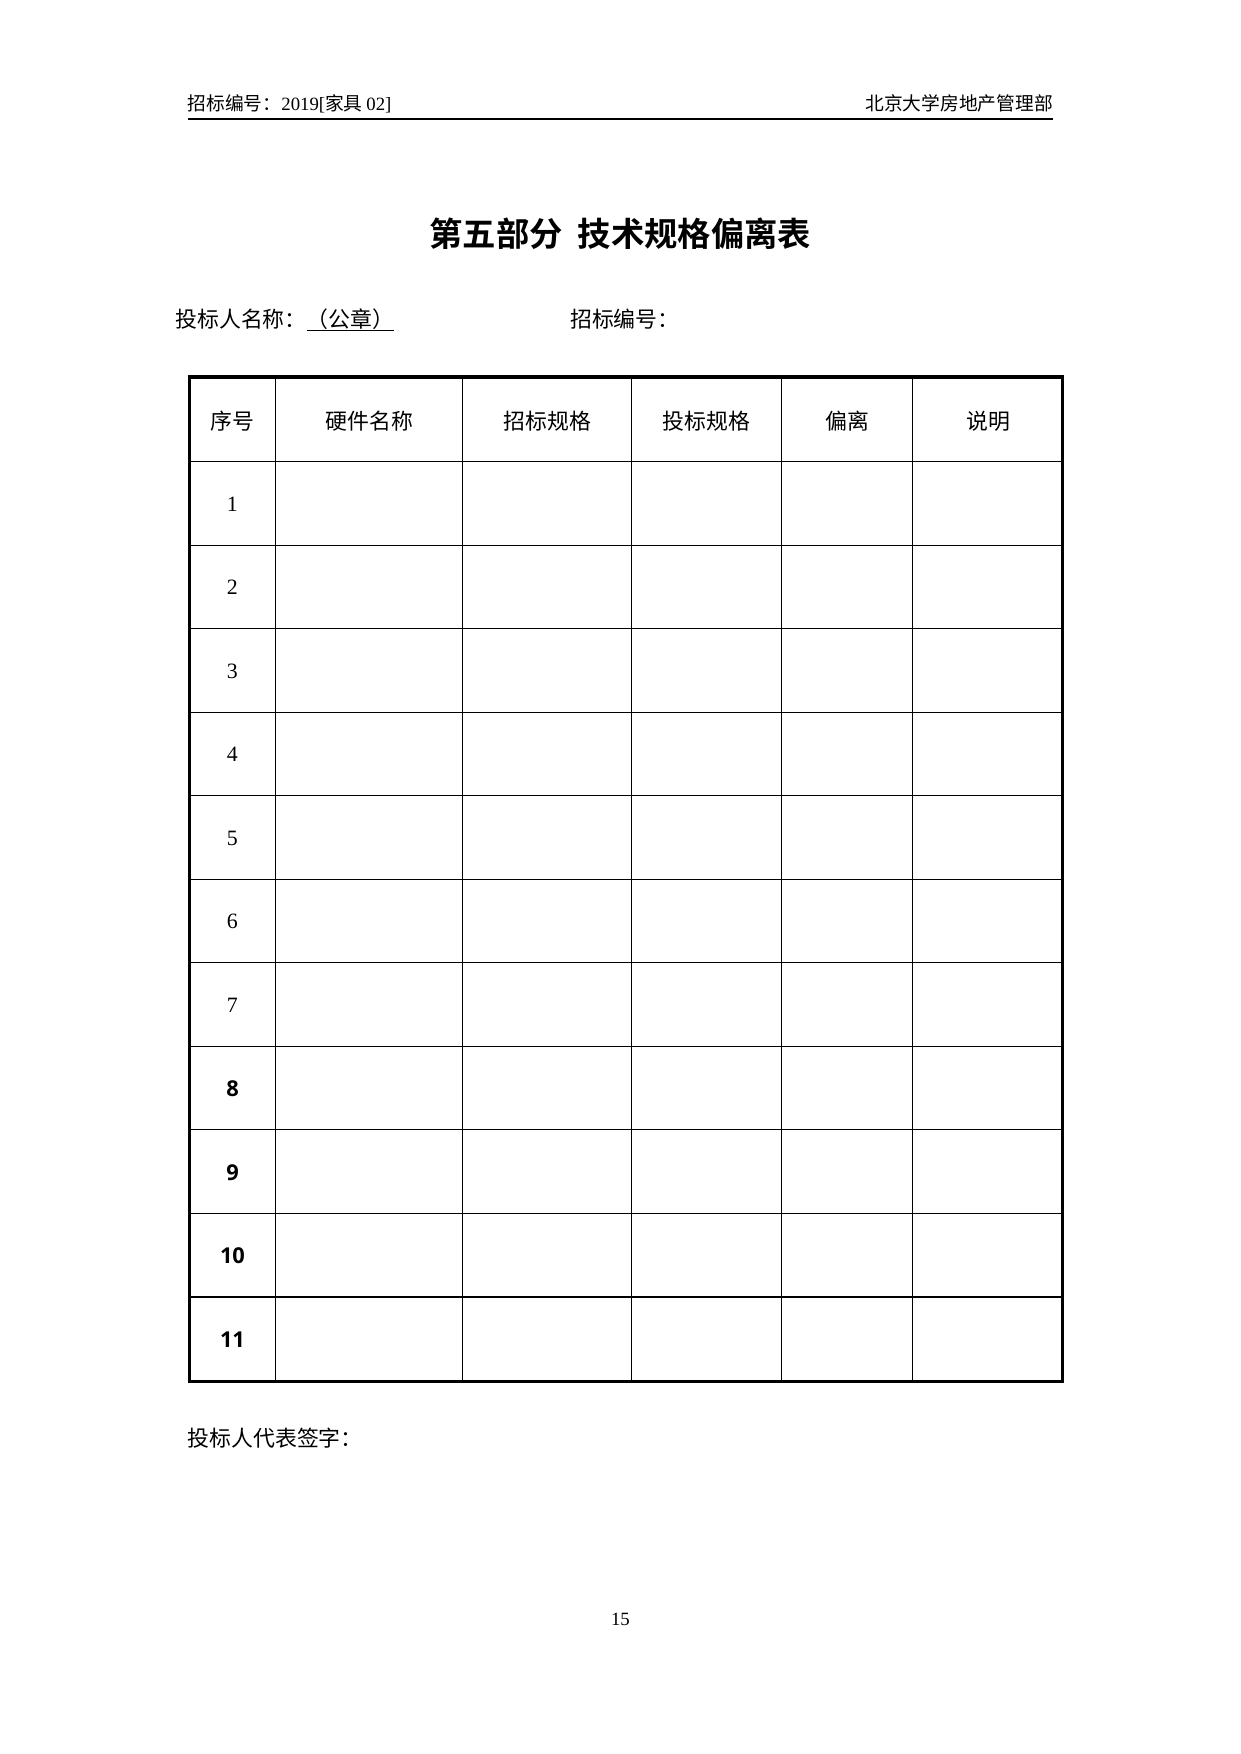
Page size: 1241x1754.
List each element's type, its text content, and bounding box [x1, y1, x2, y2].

table_cell [782, 629, 912, 712]
table_header 投标规格 [632, 379, 781, 461]
table_cell [782, 1214, 912, 1296]
table_cell [463, 1214, 631, 1296]
table_cell [632, 713, 781, 795]
table_cell [913, 629, 1061, 712]
table_cell [463, 1047, 631, 1129]
table_cell [463, 880, 631, 962]
text 投标人名称：（公章） 招标编号： [175, 302, 1053, 334]
table_cell [632, 1130, 781, 1213]
table_cell 2 [191, 546, 275, 628]
table_cell [463, 629, 631, 712]
text 投标人代表签字： [187, 1421, 1053, 1453]
table_cell [913, 1047, 1061, 1129]
table_cell [276, 1298, 462, 1380]
table_cell [913, 1130, 1061, 1213]
table_cell [913, 713, 1061, 795]
table_cell [913, 1298, 1061, 1380]
table_cell [276, 546, 462, 628]
table_cell [782, 963, 912, 1046]
table_cell [276, 1047, 462, 1129]
table_cell 6 [191, 880, 275, 962]
table_header 偏离 [782, 379, 912, 461]
table_cell [276, 963, 462, 1046]
table_cell [276, 880, 462, 962]
table_cell [276, 1214, 462, 1296]
table_header 硬件名称 [276, 379, 462, 461]
table_cell [276, 796, 462, 879]
table_cell 10 [191, 1214, 275, 1296]
table_cell [632, 1047, 781, 1129]
table_cell [632, 963, 781, 1046]
table_cell [632, 462, 781, 544]
table_cell [913, 796, 1061, 879]
table_cell [782, 462, 912, 544]
table_cell [632, 629, 781, 712]
subtitle 第五部分 技术规格偏离表 [187, 199, 1053, 264]
table_cell [632, 880, 781, 962]
table_cell [782, 713, 912, 795]
table_cell 5 [191, 796, 275, 879]
table_cell [632, 796, 781, 879]
table_cell [463, 713, 631, 795]
table_cell [913, 546, 1061, 628]
table_cell [463, 546, 631, 628]
table_cell 7 [191, 963, 275, 1046]
table_cell [463, 963, 631, 1046]
table_cell [463, 1130, 631, 1213]
table_cell 1 [191, 462, 275, 544]
table_cell [276, 713, 462, 795]
table_cell 8 [191, 1047, 275, 1129]
table_cell [782, 1047, 912, 1129]
table_cell [632, 546, 781, 628]
table_cell [632, 1214, 781, 1296]
table_cell [463, 796, 631, 879]
table_cell [782, 546, 912, 628]
table_cell 3 [191, 629, 275, 712]
table_cell [782, 796, 912, 879]
table_cell [913, 880, 1061, 962]
table_cell [782, 880, 912, 962]
table_cell [463, 462, 631, 544]
table_cell [276, 1130, 462, 1213]
table_cell [913, 1214, 1061, 1296]
table_cell 9 [191, 1130, 275, 1213]
table_cell [276, 629, 462, 712]
table_cell [276, 462, 462, 544]
table_cell [463, 1298, 631, 1380]
table_cell [632, 1298, 781, 1380]
table_header 序号 [191, 379, 275, 461]
table_cell [782, 1298, 912, 1380]
table_cell 11 [191, 1298, 275, 1380]
table_header 招标规格 [463, 379, 631, 461]
table_cell [913, 462, 1061, 544]
table_header 说明 [913, 379, 1061, 461]
table_cell 4 [191, 713, 275, 795]
table_cell [913, 963, 1061, 1046]
table_cell [782, 1130, 912, 1213]
